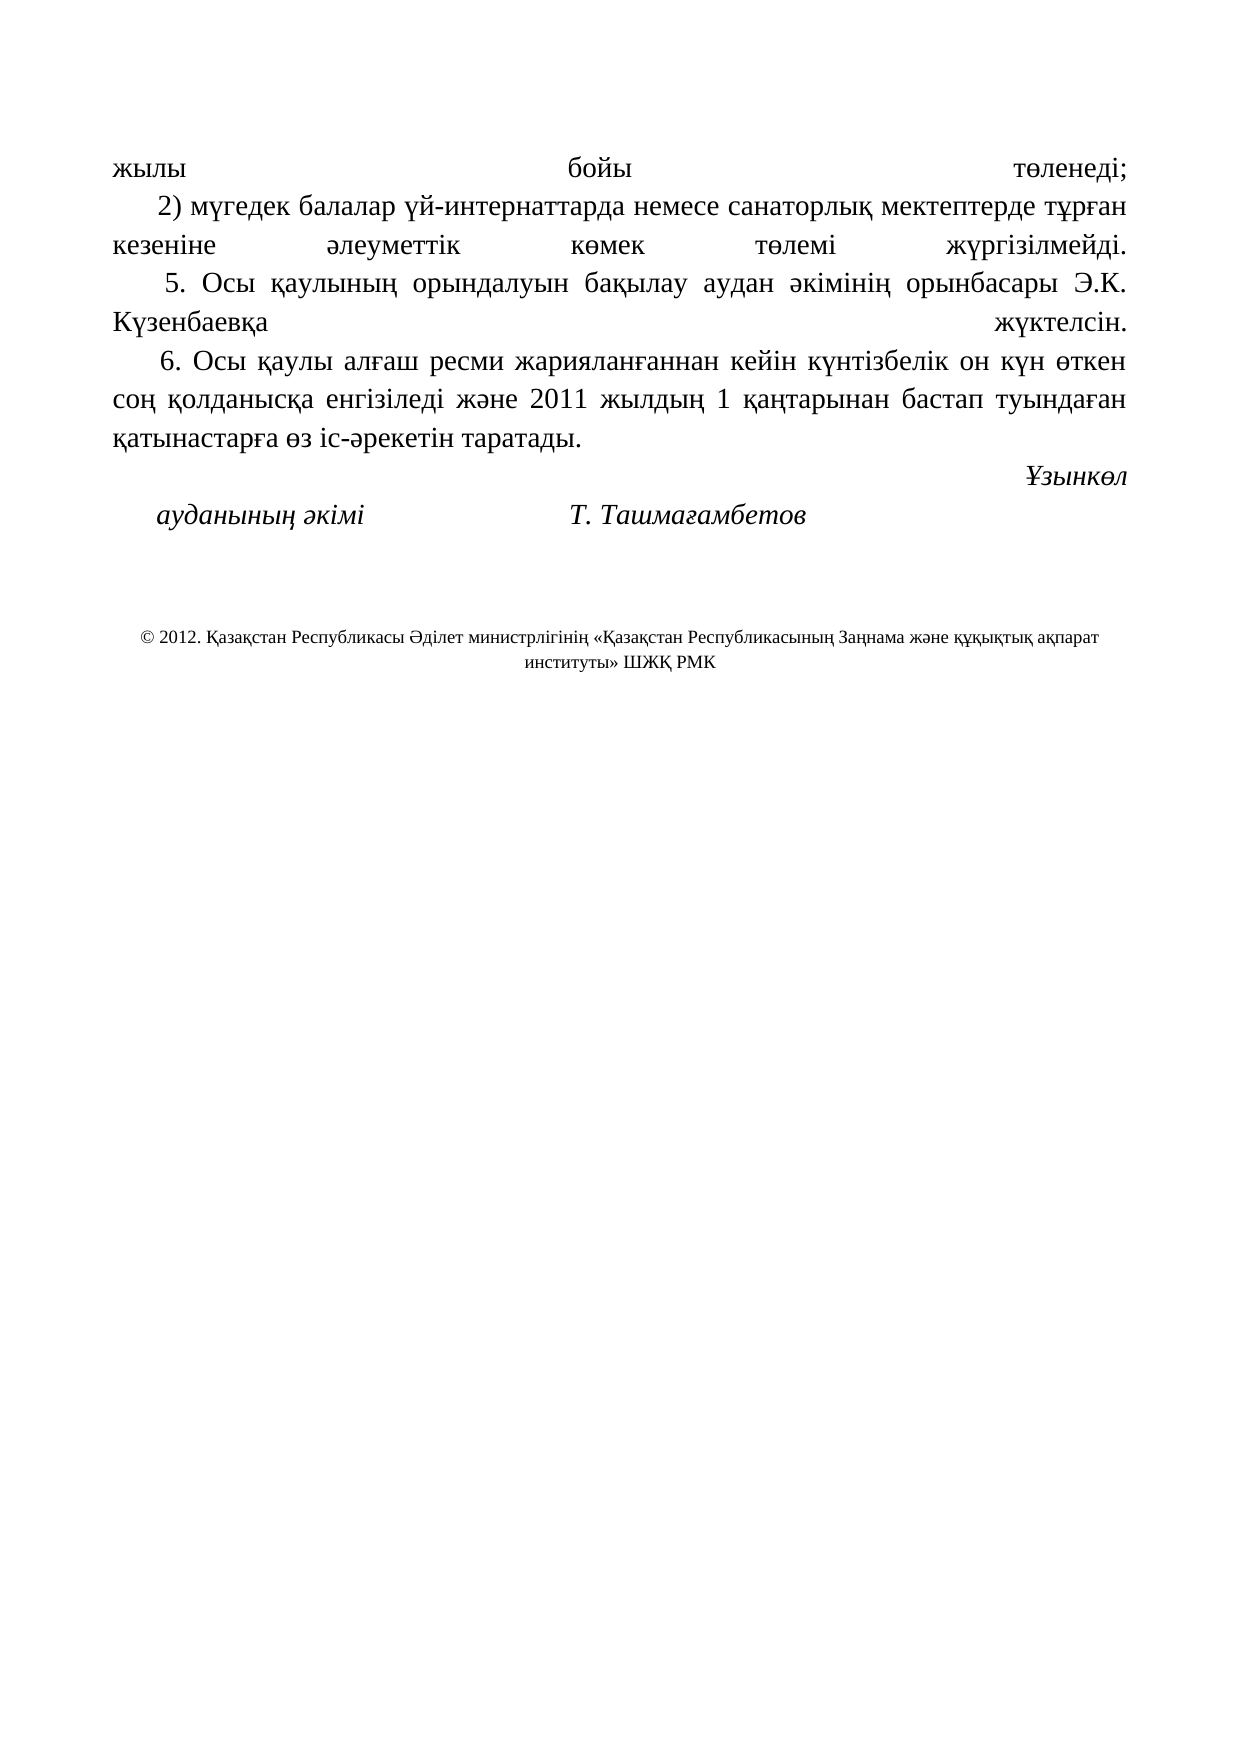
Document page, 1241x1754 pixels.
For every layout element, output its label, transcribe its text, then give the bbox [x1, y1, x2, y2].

text Ұзынкөл ауданының әкімі Т. Ташмағамбетов [112, 458, 1128, 530]
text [112, 150, 1128, 453]
text © 2012. Қазақстан Республикасы Әділет министрлігінің «Қазақстан Республикасының Заңнама және құқықтық ақпарат институты» ШЖҚ РМК [112, 626, 1128, 672]
